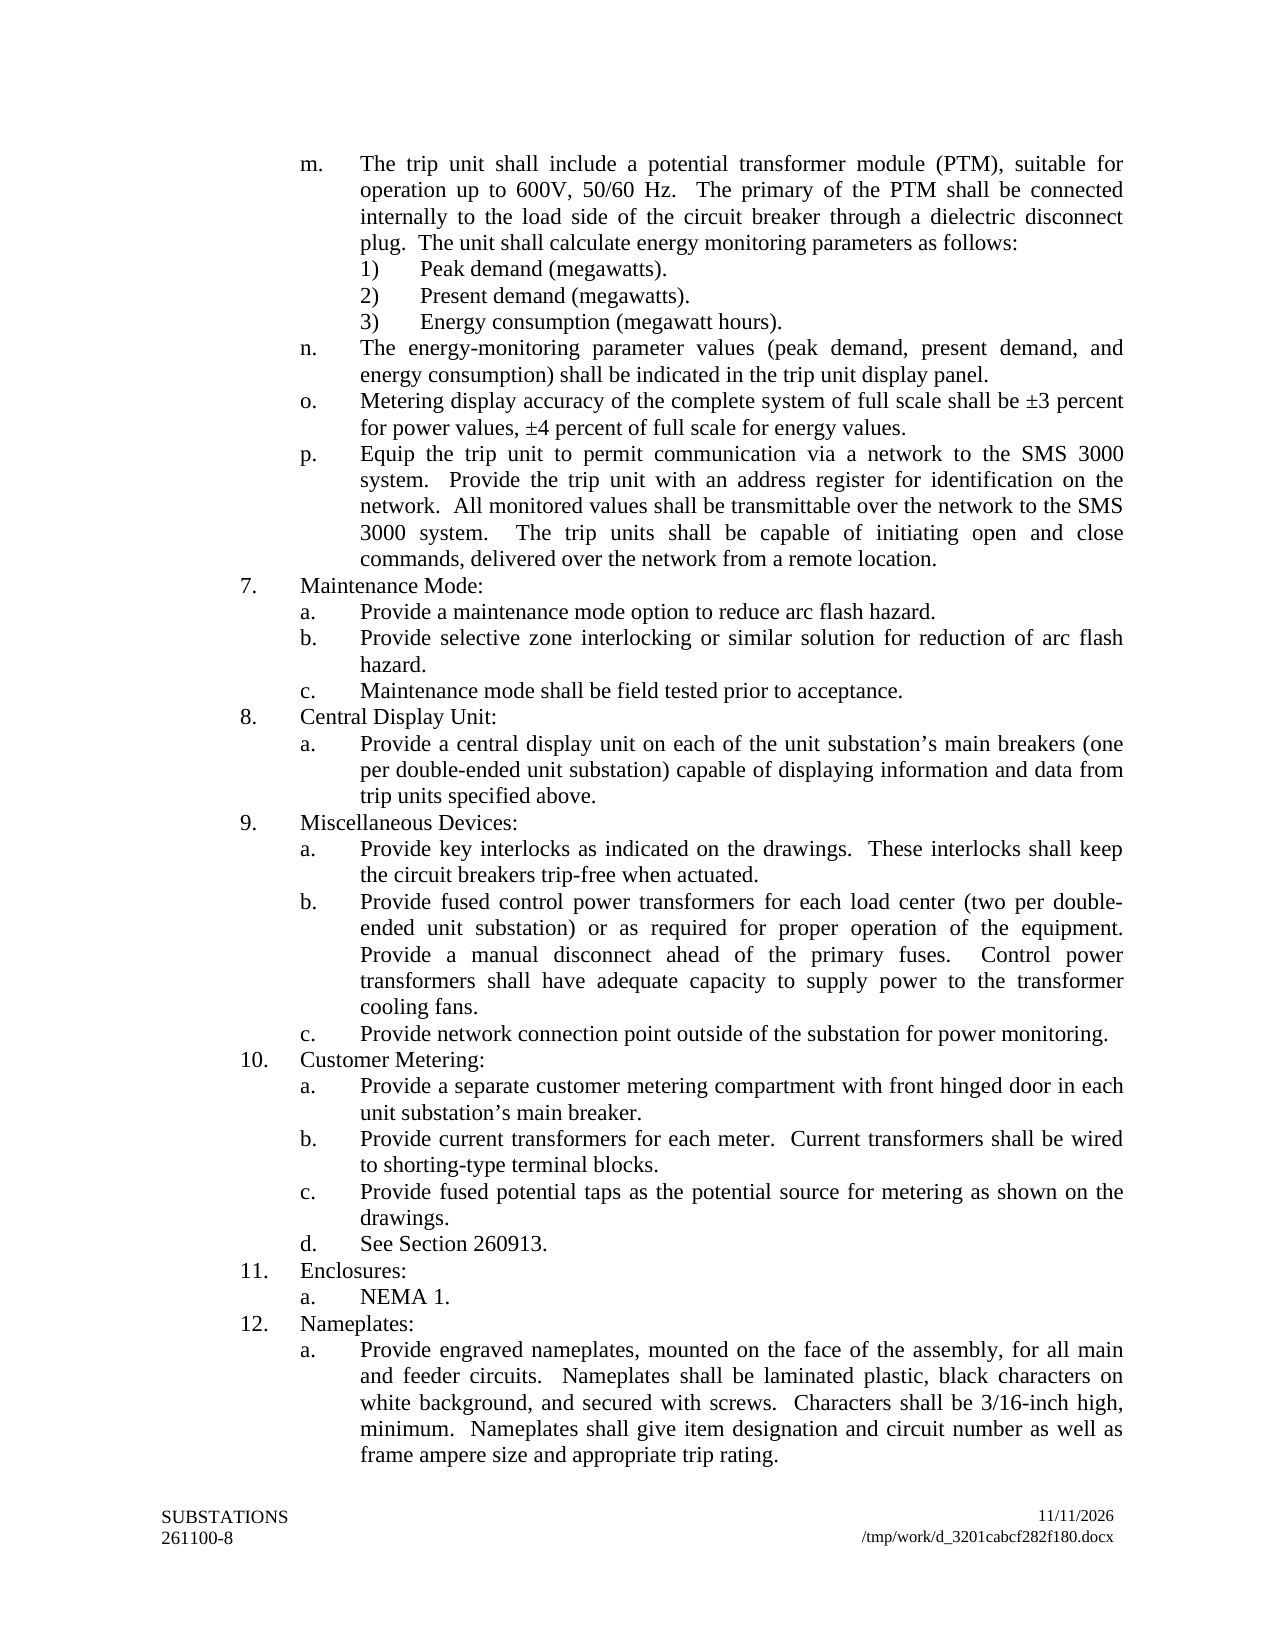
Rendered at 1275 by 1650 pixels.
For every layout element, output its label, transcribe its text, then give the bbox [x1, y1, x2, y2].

text Peak demand (megawatts). [360, 255, 1125, 282]
text Equip the trip unit to permit communication via a network to the SMS 3000 system. Provide the trip unit with an address register for identification on the network. All monitored values shall be transmittable over the network to the SMS 3000 system. The trip units shall be capable of initiating open and close commands, delivered over the network from a remote location. [300, 440, 1125, 572]
text Provide a maintenance mode option to reduce arc flash hazard. [300, 598, 1125, 624]
text Provide a separate customer metering compartment with front hinged door in each unit substation’s main breaker. [300, 1072, 1125, 1125]
text Central Display Unit: [240, 703, 1125, 730]
text Provide network connection point outside of the substation for power monitoring. [300, 1020, 1125, 1046]
text The energy-monitoring parameter values (peak demand, present demand, and energy consumption) shall be indicated in the trip unit display panel. [300, 334, 1125, 387]
text See Section 260913. [300, 1231, 1125, 1257]
text Enclosures: [240, 1257, 1125, 1283]
text Maintenance mode shall be field tested prior to acceptance. [300, 677, 1125, 703]
text Present demand (megawatts). [360, 282, 1125, 308]
text Provide current transformers for each meter. Current transformers shall be wired to shorting-type terminal blocks. [300, 1125, 1125, 1178]
text NEMA 1. [300, 1283, 1125, 1309]
text Customer Metering: [240, 1046, 1125, 1072]
text Metering display accuracy of the complete system of full scale shall be ±3 percent for power values, ±4 percent of full scale for energy values. [300, 387, 1125, 440]
text Provide a central display unit on each of the unit substation’s main breakers (one per double-ended unit substation) capable of displaying information and data from trip units specified above. [300, 730, 1125, 809]
text Nameplates: [240, 1309, 1125, 1336]
text Provide key interlocks as indicated on the drawings. These interlocks shall keep the circuit breakers trip-free when actuated. [300, 835, 1125, 888]
text Provide fused control power transformers for each load center (two per double-ended unit substation) or as required for proper operation of the equipment. Provide a manual disconnect ahead of the primary fuses. Control power transformers shall have adequate capacity to supply power to the transformer cooling fans. [300, 888, 1125, 1020]
text Miscellaneous Devices: [240, 809, 1125, 835]
text Provide engraved nameplates, mounted on the face of the assembly, for all main and feeder circuits. Nameplates shall be laminated plastic, black characters on white background, and secured with screws. Characters shall be 3/16-inch high, minimum. Nameplates shall give item designation and circuit number as well as frame ampere size and appropriate trip rating. [300, 1336, 1125, 1468]
text The trip unit shall include a potential transformer module (PTM), suitable for operation up to 600V, 50/60 Hz. The primary of the PTM shall be connected internally to the load side of the circuit breaker through a dielectric disconnect plug. The unit shall calculate energy monitoring parameters as follows: [300, 150, 1125, 255]
text Provide fused potential taps as the potential source for metering as shown on the drawings. [300, 1178, 1125, 1231]
text Maintenance Mode: [240, 572, 1125, 598]
text Energy consumption (megawatt hours). [360, 308, 1125, 334]
text Provide selective zone interlocking or similar solution for reduction of arc flash hazard. [300, 624, 1125, 677]
